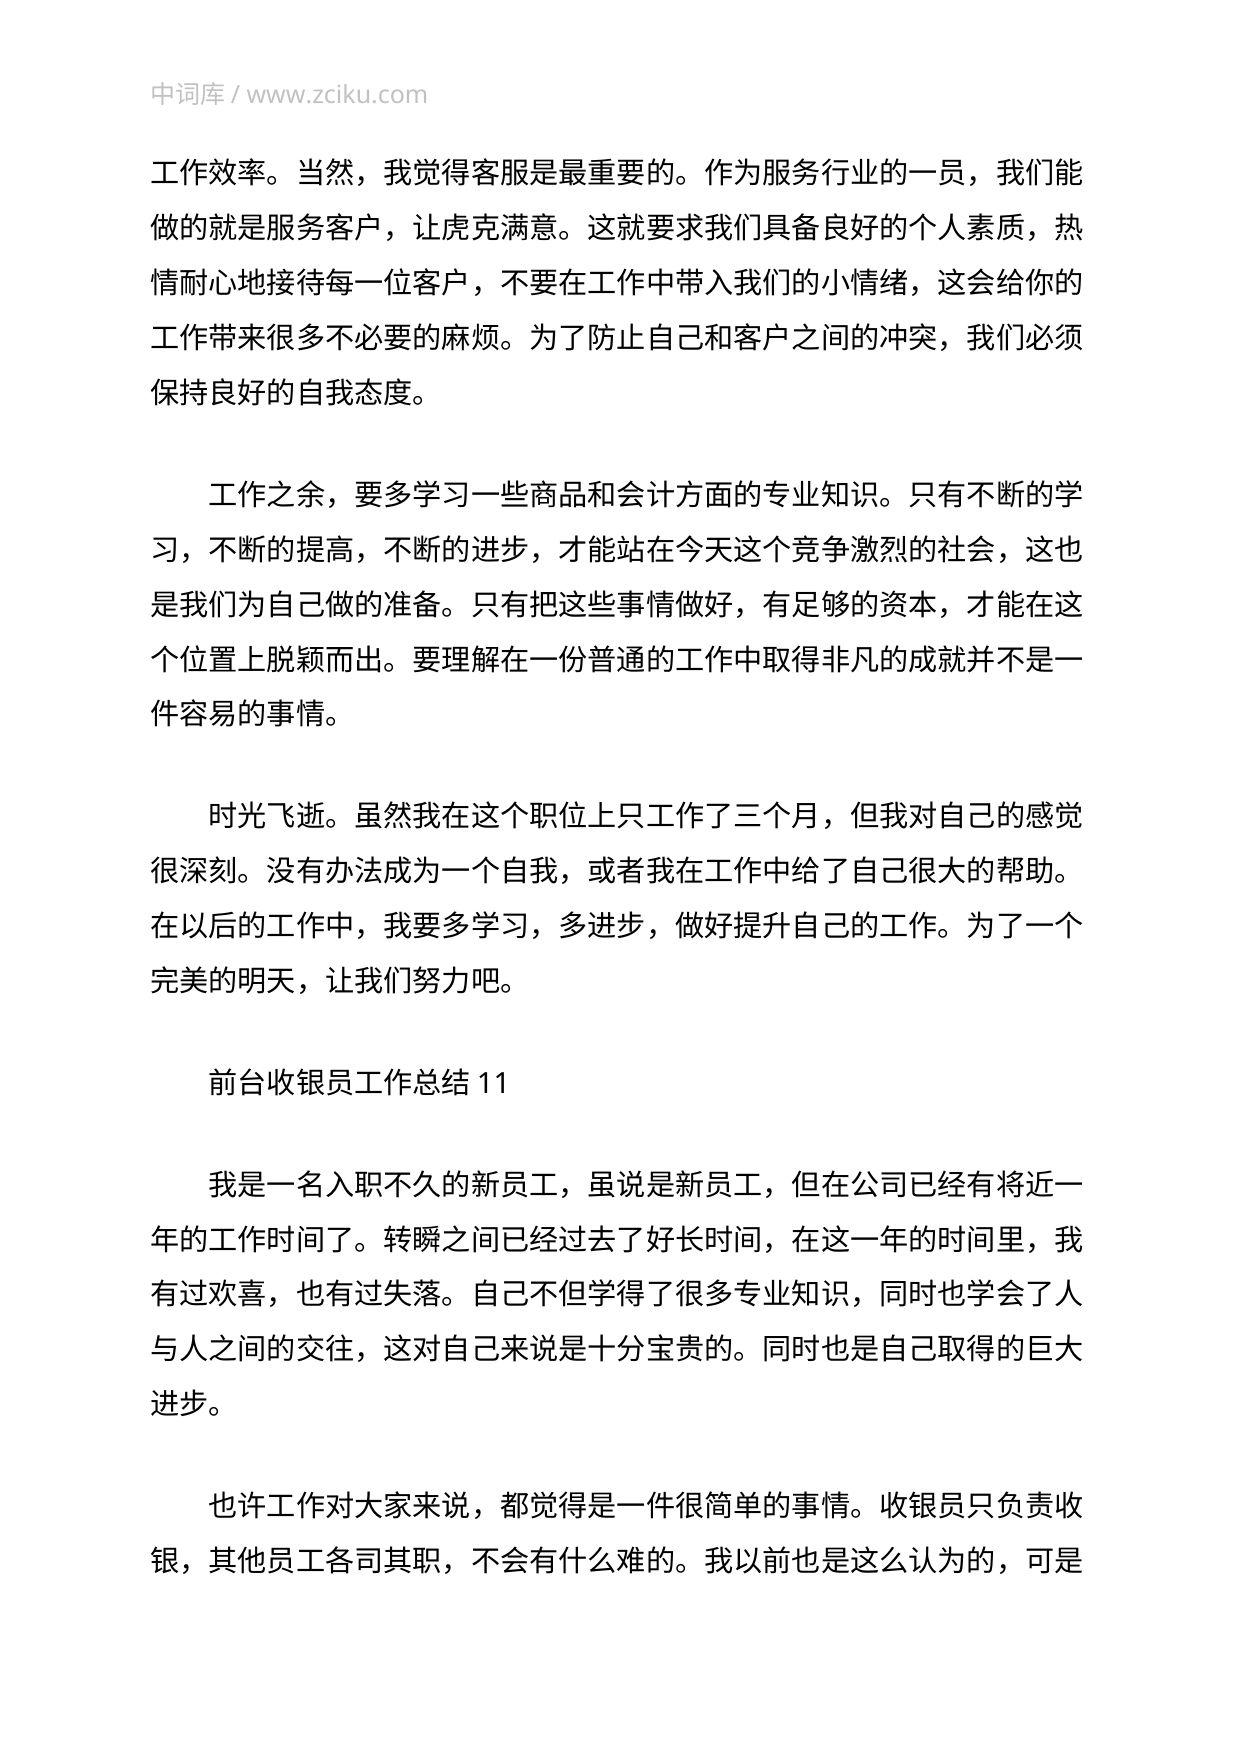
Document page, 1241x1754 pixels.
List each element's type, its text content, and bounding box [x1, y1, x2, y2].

text 我是一名入职不久的新员工，虽说是新员工，但在公司已经有将近一年的工作时间了。转瞬之间已经过去了好长时间，在这一年的时间里，我有过欢喜，也有过失落。自己不但学得了很多专业知识，同时也学会了人与人之间的交往，这对自己来说是十分宝贵的。同时也是自己取得的巨大进步。 [150, 1161, 1090, 1423]
text 工作之余，要多学习一些商品和会计方面的专业知识。只有不断的学习，不断的提高，不断的进步，才能站在今天这个竞争激烈的社会，这也是我们为自己做的准备。只有把这些事情做好，有足够的资本，才能在这个位置上脱颖而出。要理解在一份普通的工作中取得非凡的成就并不是一件容易的事情。 [150, 471, 1090, 733]
text 时光飞逝。虽然我在这个职位上只工作了三个月，但我对自己的感觉很深刻。没有办法成为一个自我，或者我在工作中给了自己很大的帮助。在以后的工作中，我要多学习，多进步，做好提升自己的工作。为了一个完美的明天，让我们努力吧。 [150, 793, 1090, 1000]
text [150, 150, 1090, 412]
text 前台收银员工作总结11 [150, 1059, 1090, 1102]
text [150, 1482, 1090, 1580]
